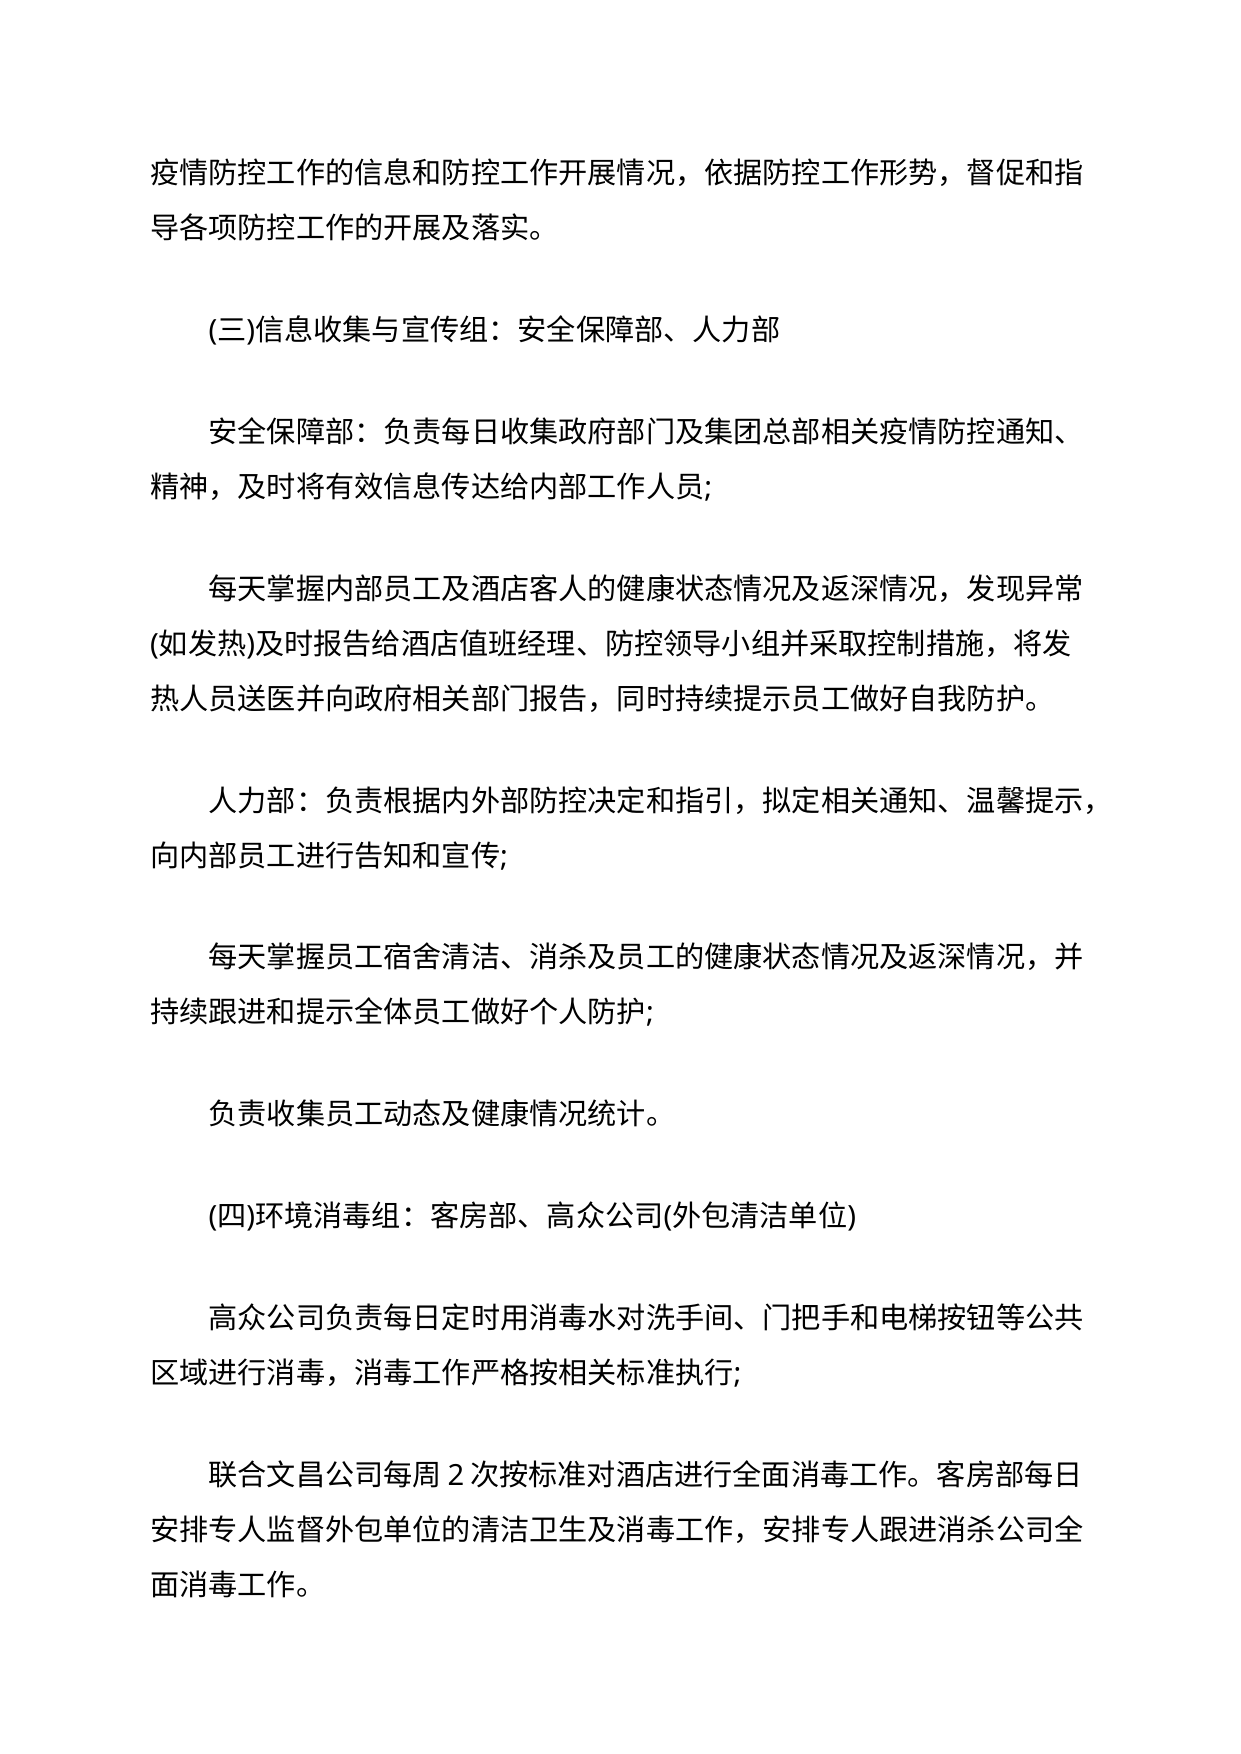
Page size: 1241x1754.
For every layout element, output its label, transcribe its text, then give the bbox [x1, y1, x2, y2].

text (三)信息收集与宣传组：安全保障部、人力部 [150, 307, 1090, 349]
text 高众公司负责每日定时用消毒水对洗手间、门把手和电梯按钮等公共区域进行消毒，消毒工作严格按相关标准执行; [150, 1295, 1090, 1392]
text 人力部：负责根据内外部防控决定和指引，拟定相关通知、温馨提示，向内部员工进行告知和宣传; [150, 777, 1090, 874]
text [150, 150, 1090, 247]
text 负责收集员工动态及健康情况统计。 [150, 1091, 1090, 1133]
text 每天掌握内部员工及酒店客人的健康状态情况及返深情况，发现异常(如发热)及时报告给酒店值班经理、防控领导小组并采取控制措施，将发热人员送医并向政府相关部门报告，同时持续提示员工做好自我防护。 [150, 566, 1090, 718]
text 联合文昌公司每周2次按标准对酒店进行全面消毒工作。客房部每日安排专人监督外包单位的清洁卫生及消毒工作，安排专人跟进消杀公司全面消毒工作。 [150, 1452, 1090, 1604]
text (四)环境消毒组：客房部、高众公司(外包清洁单位) [150, 1193, 1090, 1235]
text 安全保障部：负责每日收集政府部门及集团总部相关疫情防控通知、精神，及时将有效信息传达给内部工作人员; [150, 409, 1090, 506]
text 每天掌握员工宿舍清洁、消杀及员工的健康状态情况及返深情况，并持续跟进和提示全体员工做好个人防护; [150, 934, 1090, 1031]
